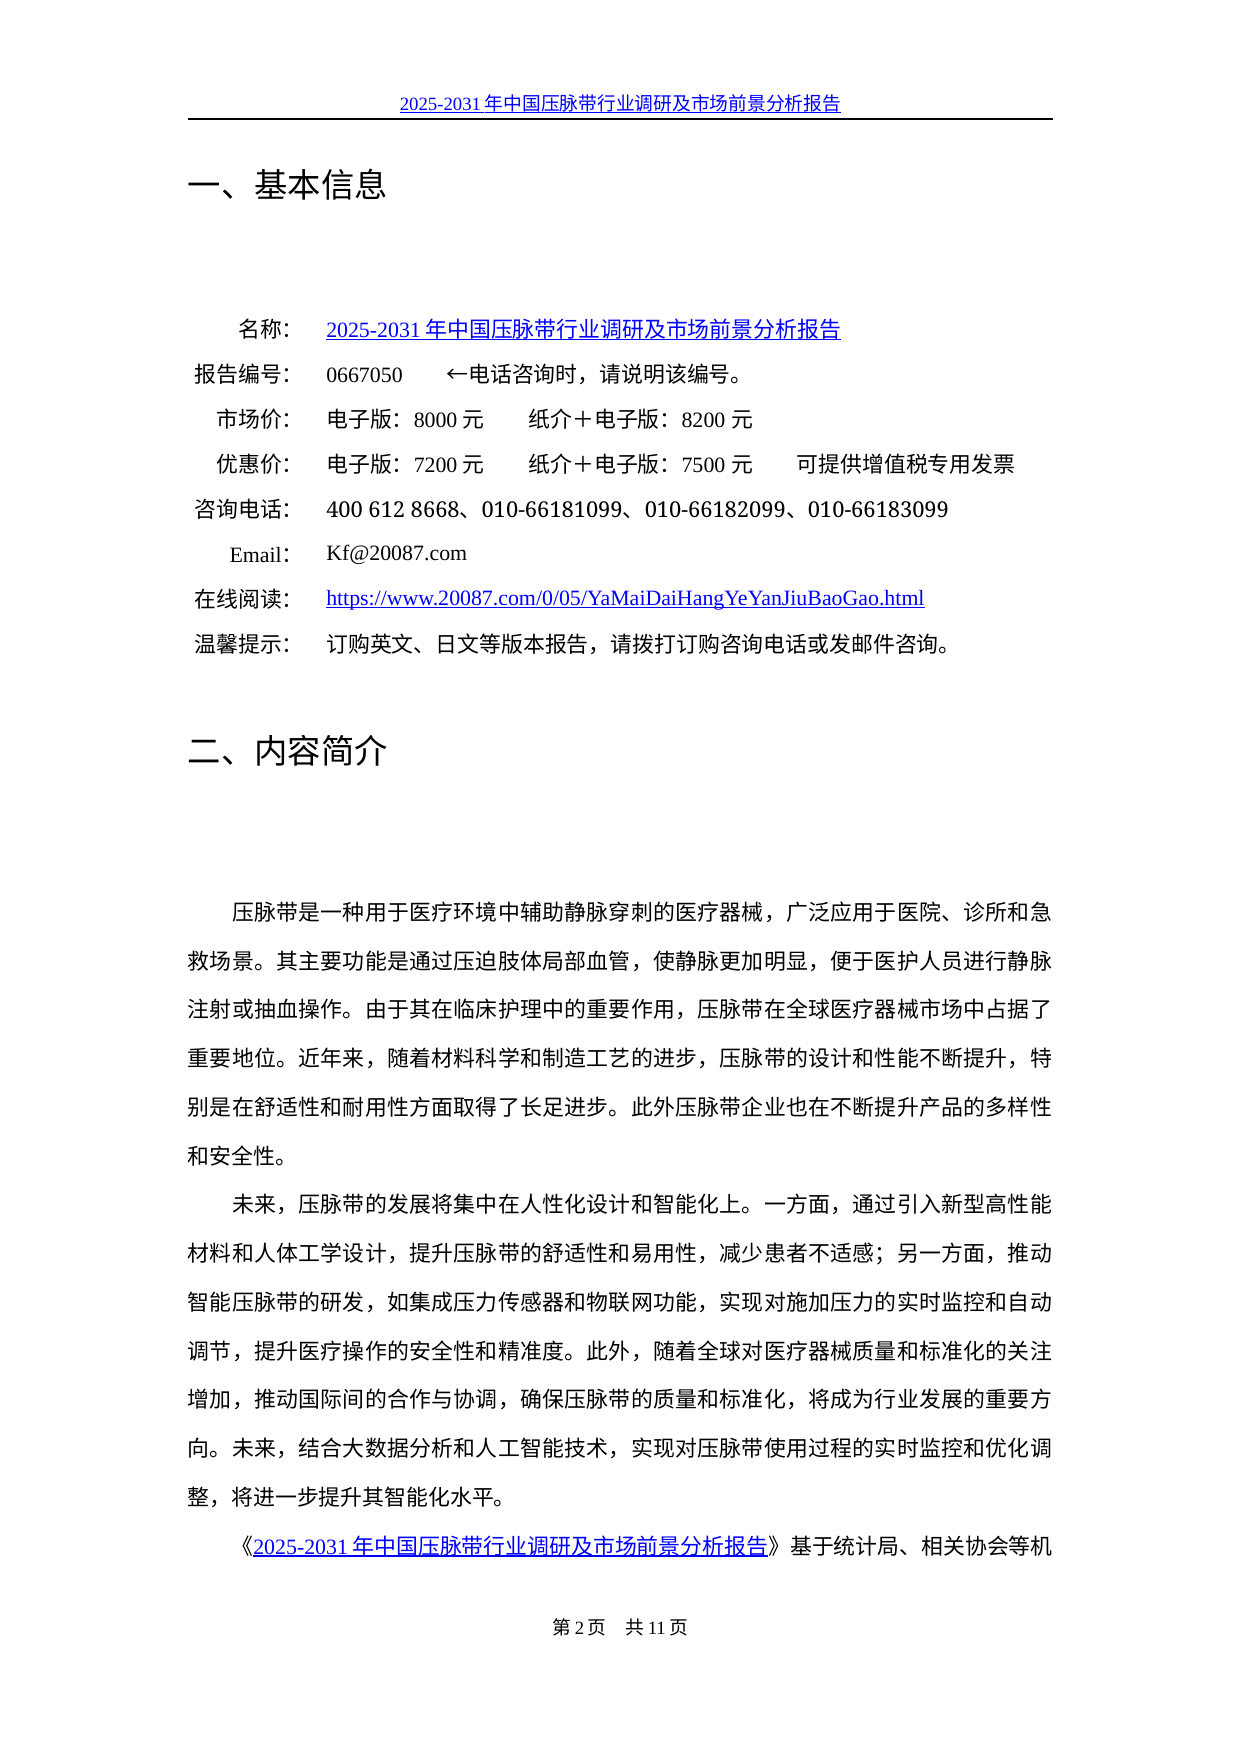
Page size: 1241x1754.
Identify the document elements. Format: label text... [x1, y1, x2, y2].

table_cell [315, 582, 1073, 627]
title 一、基本信息 [187, 150, 1053, 215]
table_cell 在线阅读： [167, 582, 315, 627]
table_cell 温馨提示： [167, 627, 315, 672]
table_cell 订购英文、日文等版本报告，请拨打订购咨询电话或发邮件咨询。 [315, 627, 1073, 672]
table_cell 电子版：7200 元 纸介＋电子版：7500 元 可提供增值税专用发票 [315, 447, 1073, 492]
table_cell 400 612 8668、010-66181099、010-66182099、010-66183099 [315, 492, 1073, 537]
table_cell 电子版：8000 元 纸介＋电子版：8200 元 [315, 402, 1073, 447]
table_cell 0667050 ←电话咨询时，请说明该编号。 [315, 357, 1073, 402]
title 二、内容简介 [187, 717, 1053, 782]
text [187, 894, 1053, 1561]
table_header 2025-2031年中国压脉带行业调研及市场前景分析报告 [315, 312, 1073, 357]
table_cell Email： [167, 537, 315, 582]
table_cell 市场价： [167, 402, 315, 447]
table_cell Kf@20087.com [315, 537, 1073, 582]
table_header 名称： [167, 312, 315, 357]
table_cell 报告编号： [167, 357, 315, 402]
table_cell 咨询电话： [167, 492, 315, 537]
table_cell 优惠价： [167, 447, 315, 492]
